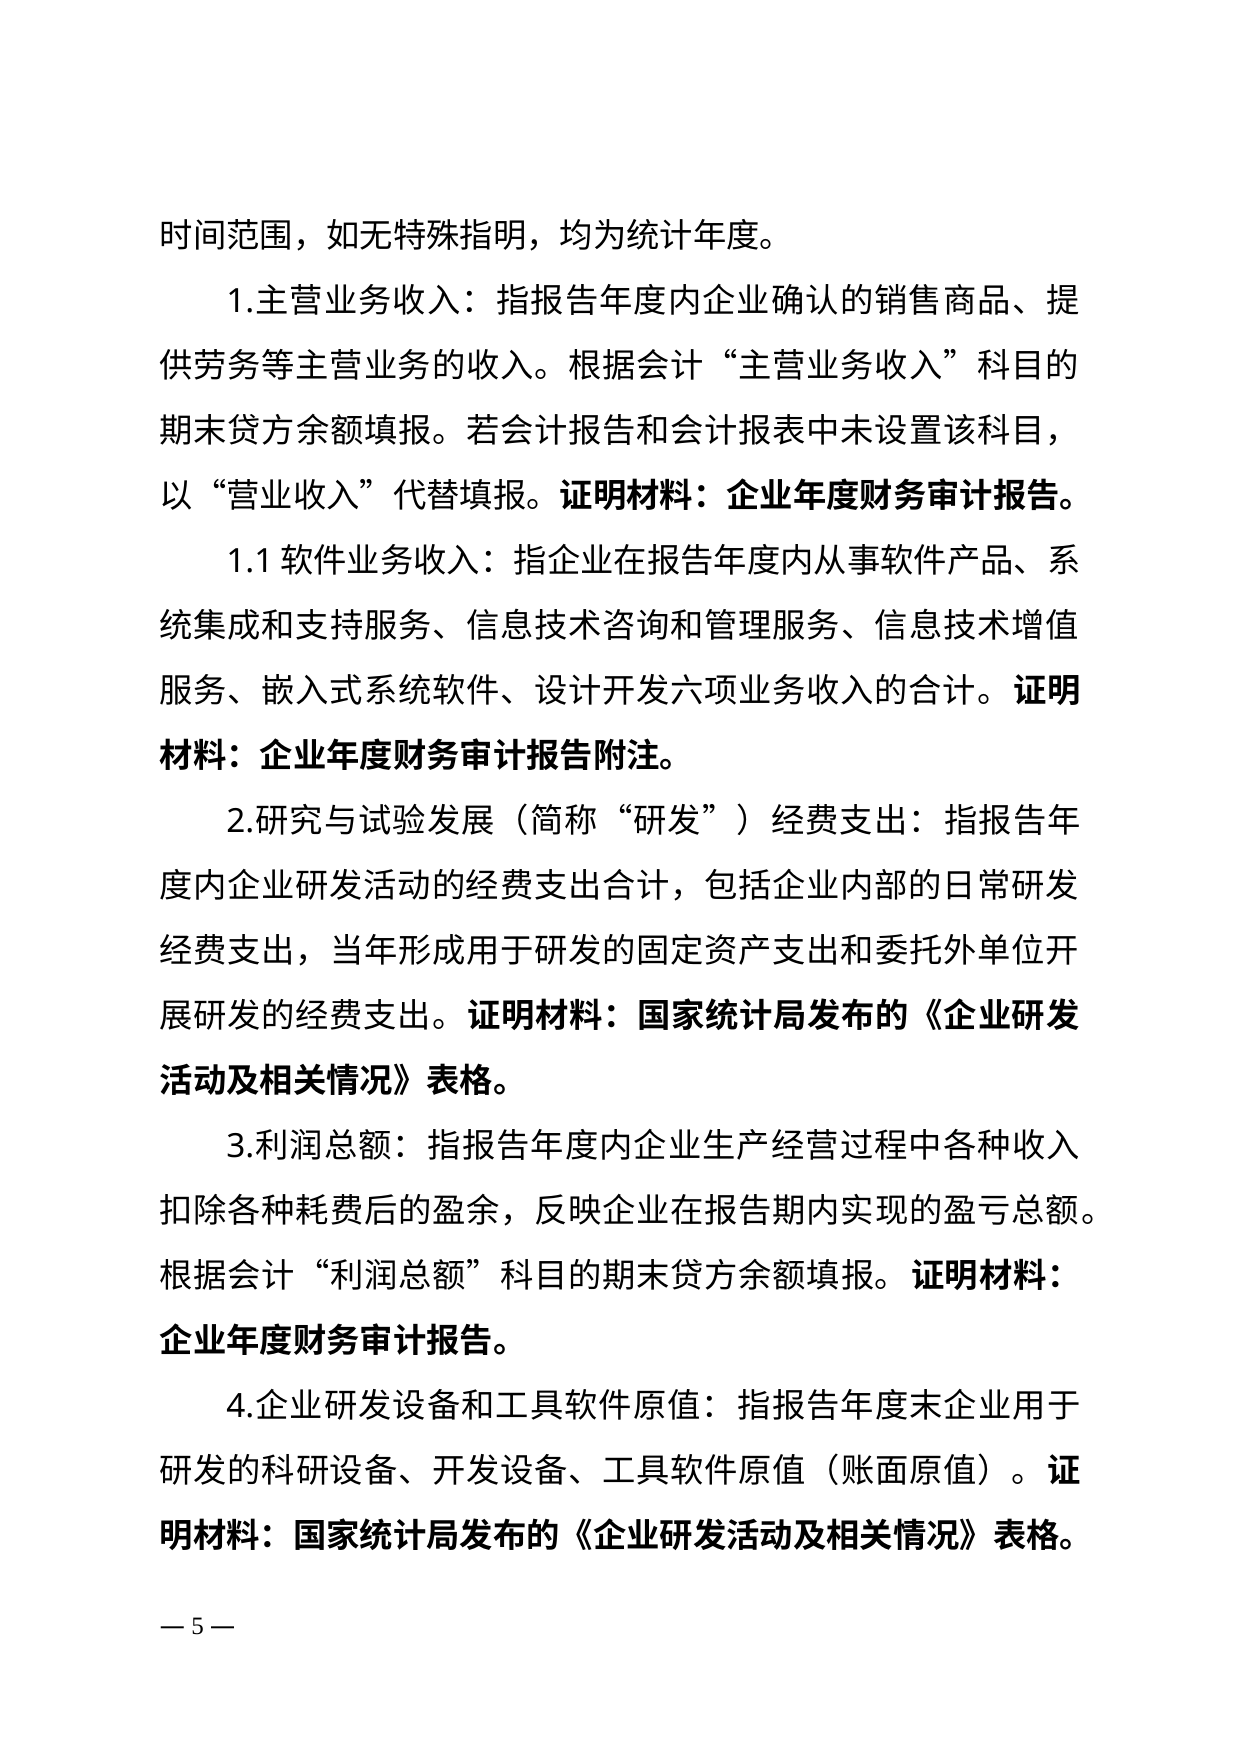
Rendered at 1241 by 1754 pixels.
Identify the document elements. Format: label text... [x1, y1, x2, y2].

text 4.企业研发设备和工具软件原值：指报告年度末企业用于研发的科研设备、开发设备、工具软件原值（账面原值）。证明材料：国家统计局发布的《企业研发活动及相关情况》表格。 [159, 1370, 1081, 1565]
text 3.利润总额：指报告年度内企业生产经营过程中各种收入扣除各种耗费后的盈余，反映企业在报告期内实现的盈亏总额。根据会计“利润总额”科目的期末贷方余额填报。证明材料：企业年度财务审计报告。 [159, 1110, 1081, 1370]
text 1.1软件业务收入：指企业在报告年度内从事软件产品、系统集成和支持服务、信息技术咨询和管理服务、信息技术增值服务、嵌入式系统软件、设计开发六项业务收入的合计。证明材料：企业年度财务审计报告附注。 [159, 525, 1081, 785]
text 1.主营业务收入：指报告年度内企业确认的销售商品、提供劳务等主营业务的收入。根据会计“主营业务收入”科目的期末贷方余额填报。若会计报告和会计报表中未设置该科目，以“营业收入”代替填报。证明材料：企业年度财务审计报告。 [159, 265, 1081, 525]
text 2.研究与试验发展（简称“研发”）经费支出：指报告年度内企业研发活动的经费支出合计，包括企业内部的日常研发经费支出，当年形成用于研发的固定资产支出和委托外单位开展研发的经费支出。证明材料：国家统计局发布的《企业研发活动及相关情况》表格。 [159, 785, 1081, 1110]
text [159, 200, 1081, 265]
